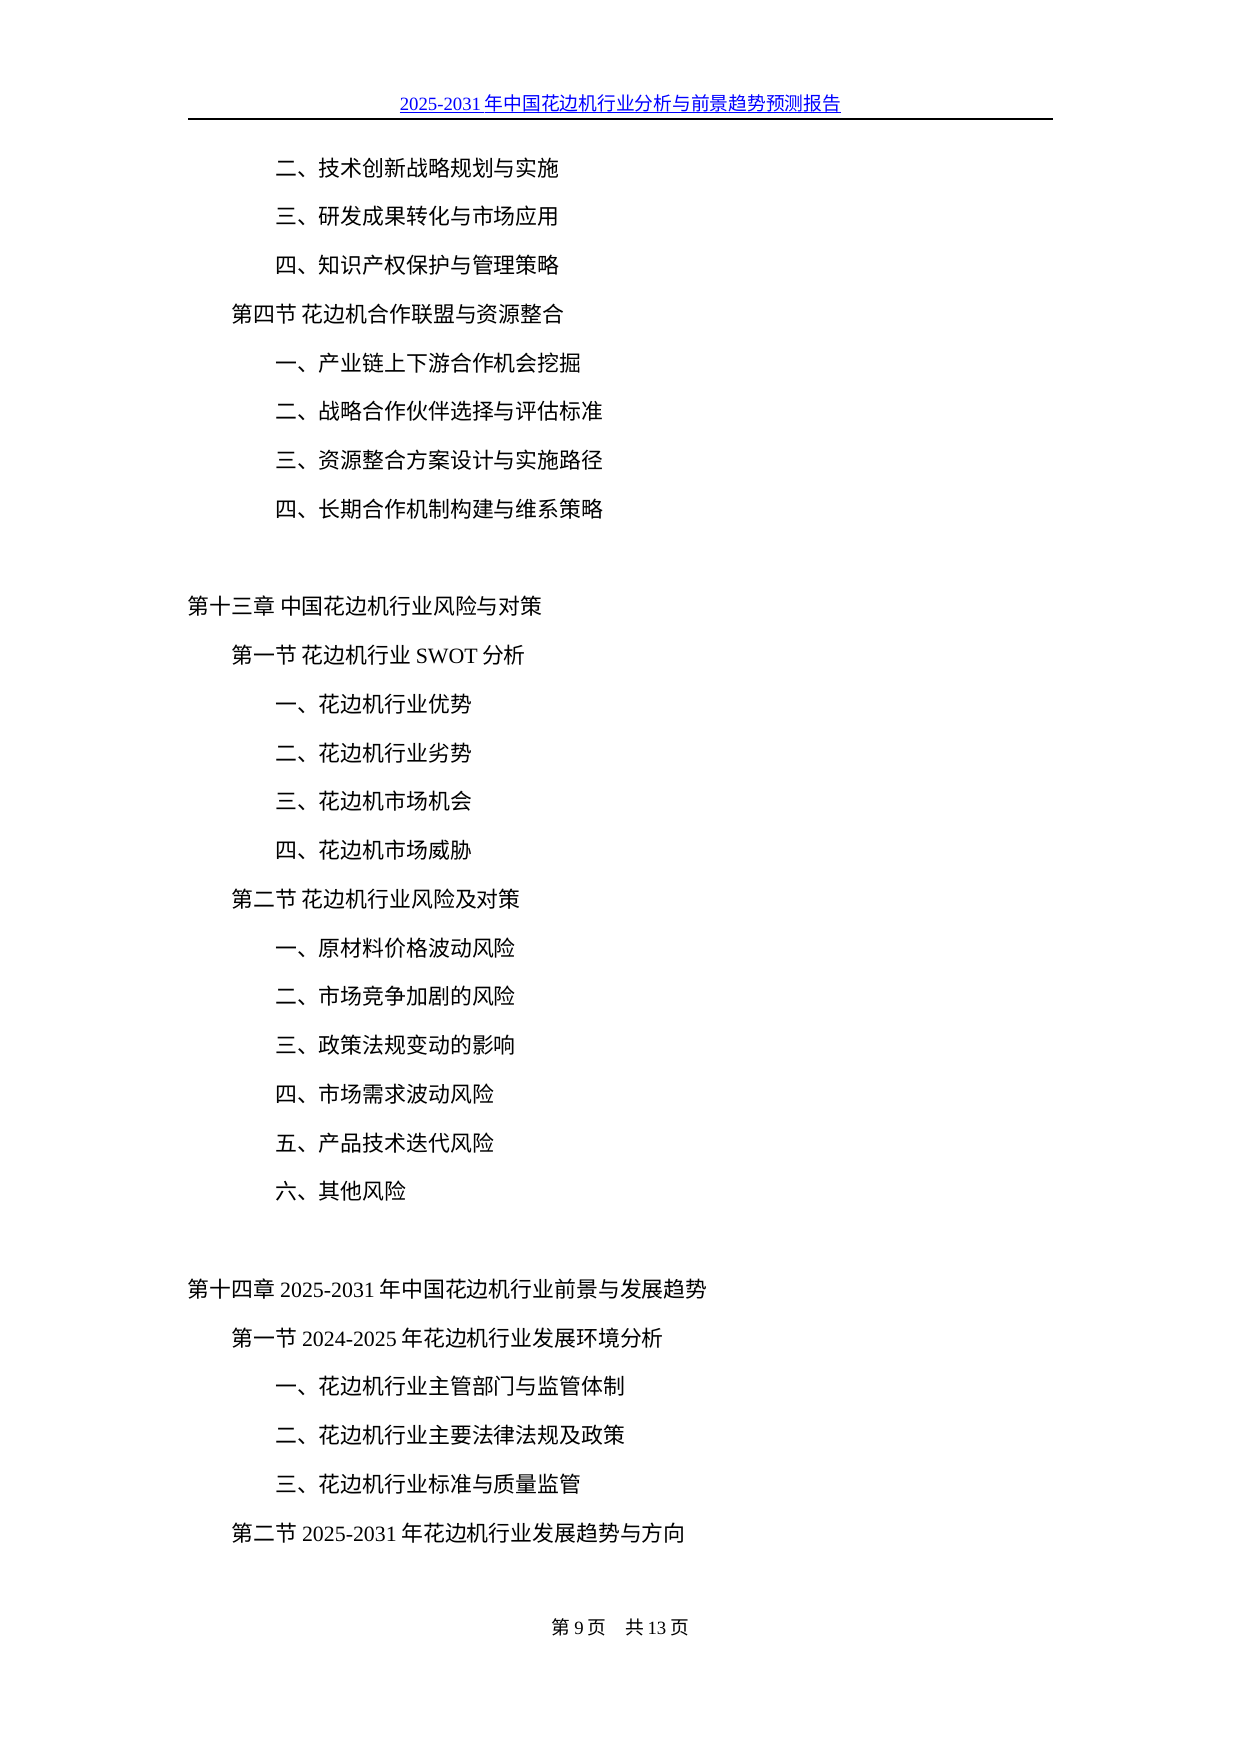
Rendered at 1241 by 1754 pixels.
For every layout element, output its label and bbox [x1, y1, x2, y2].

text [187, 150, 1053, 1548]
